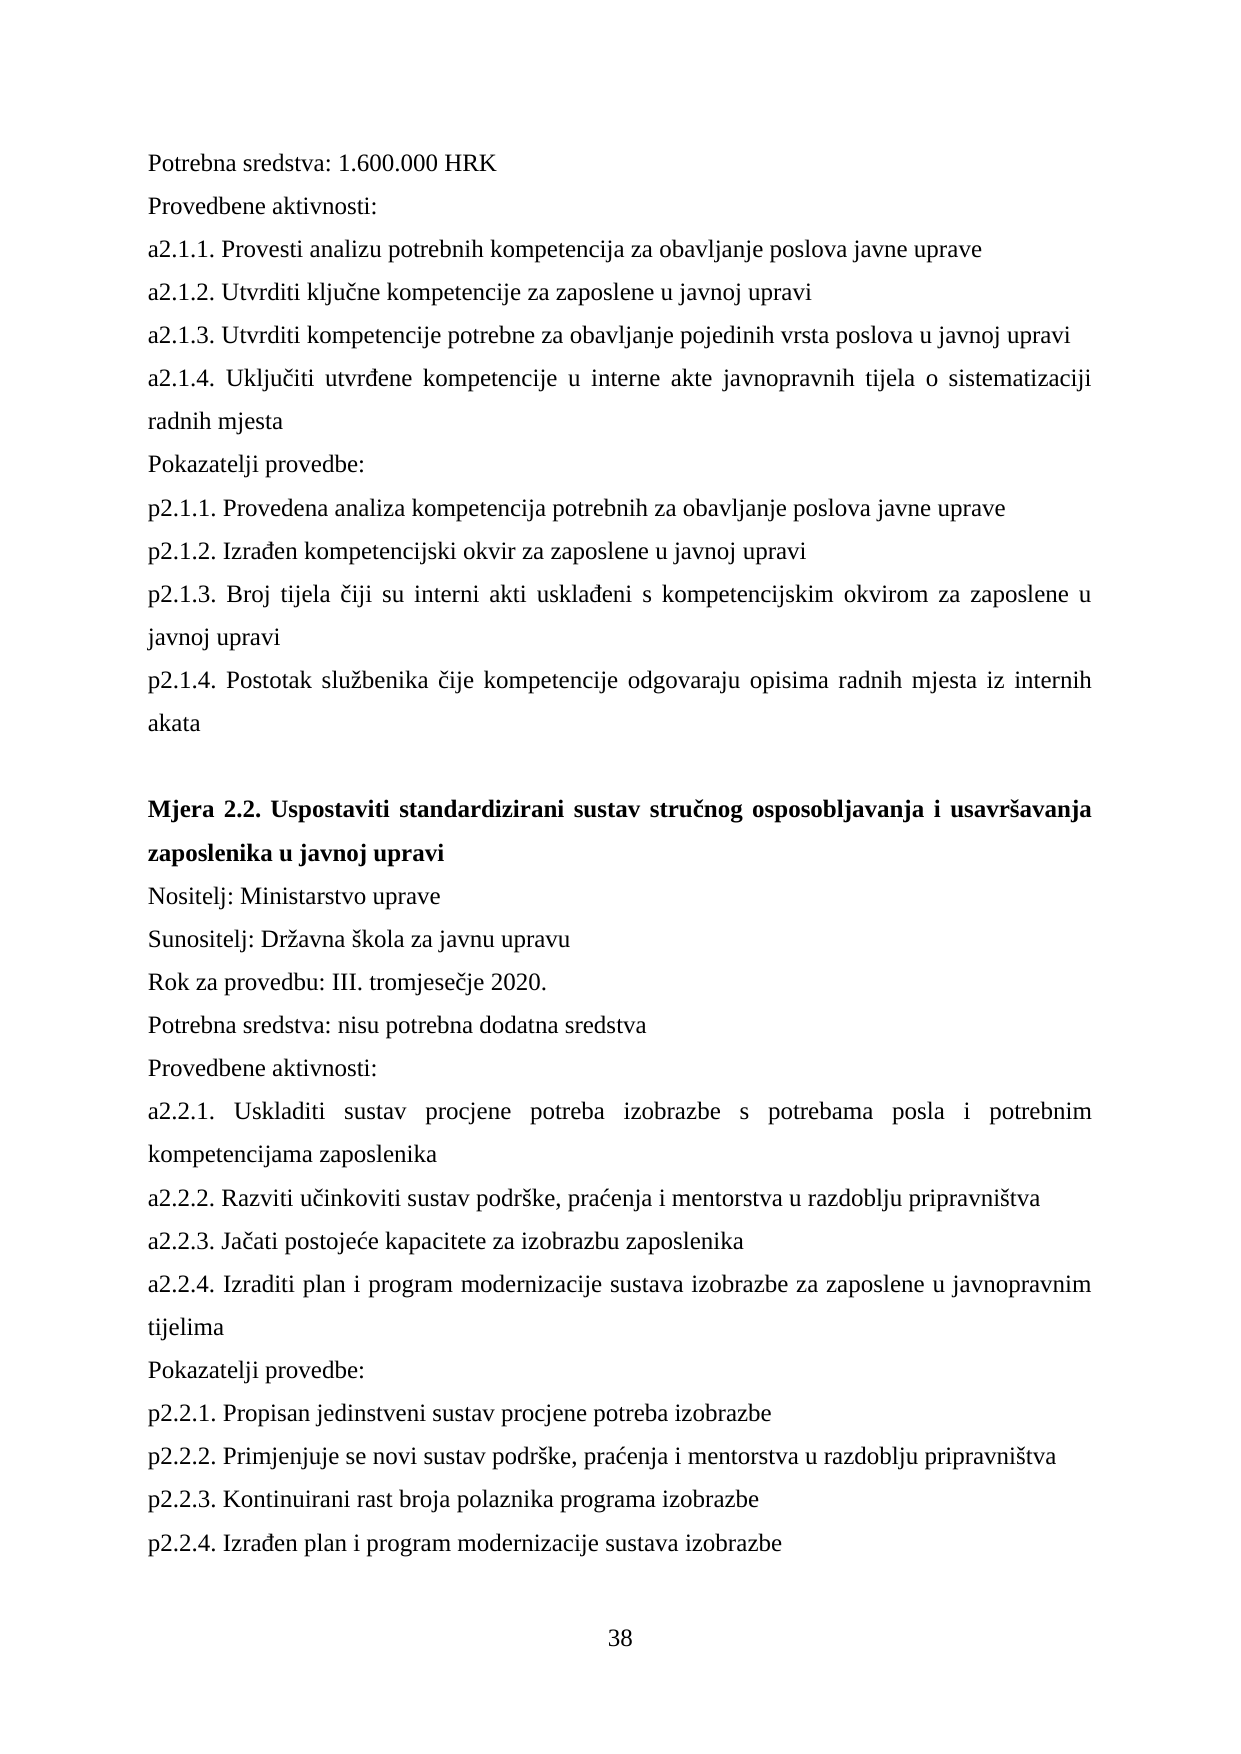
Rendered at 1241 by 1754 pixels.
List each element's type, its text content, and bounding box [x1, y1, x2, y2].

text Mjera 2.2. Uspostaviti standardizirani sustav stručnog osposobljavanja i usavršavanja zaposlenika u javnoj upravi [148, 794, 1093, 866]
text a2.1.3. Utvrditi kompetencije potrebne za obavljanje pojedinih vrsta poslova u javnoj upravi [148, 320, 1093, 349]
text p2.1.4. Postotak službenika čije kompetencije odgovaraju opisima radnih mjesta iz internih akata [148, 665, 1093, 737]
text Nositelj: Ministarstvo uprave [148, 881, 1093, 909]
text a2.2.3. Jačati postojeće kapacitete za izobrazbu zaposlenika [148, 1226, 1093, 1254]
text p2.1.1. Provedena analiza kompetencija potrebnih za obavljanje poslova javne uprave [148, 493, 1093, 521]
text Potrebna sredstva: nisu potrebna dodatna sredstva [148, 1010, 1093, 1039]
text a2.2.4. Izraditi plan i program modernizacije sustava izobrazbe za zaposlene u javnopravnim tijelima [148, 1269, 1093, 1341]
text a2.1.1. Provesti analizu potrebnih kompetencija za obavljanje poslova javne uprave [148, 234, 1093, 263]
text Potrebna sredstva: 1.600.000 HRK [148, 148, 1093, 176]
text Provedbene aktivnosti: [148, 191, 1093, 219]
text a2.1.2. Utvrditi ključne kompetencije za zaposlene u javnoj upravi [148, 277, 1093, 306]
text Sunositelj: Državna škola za javnu upravu [148, 924, 1093, 953]
text Rok za provedbu: III. tromjesečje 2020. [148, 967, 1093, 996]
text Pokazatelji provedbe: [148, 1355, 1093, 1384]
text Provedbene aktivnosti: [148, 1053, 1093, 1082]
text p2.2.1. Propisan jedinstveni sustav procjene potreba izobrazbe [148, 1398, 1093, 1427]
text p2.2.4. Izrađen plan i program modernizacije sustava izobrazbe [148, 1528, 1093, 1556]
text p2.2.2. Primjenjuje se novi sustav podrške, praćenja i mentorstva u razdoblju pripravništva [148, 1441, 1093, 1470]
text p2.1.2. Izrađen kompetencijski okvir za zaposlene u javnoj upravi [148, 536, 1093, 564]
text a2.2.1. Uskladiti sustav procjene potreba izobrazbe s potrebama posla i potrebnim kompetencijama zaposlenika [148, 1096, 1093, 1168]
text a2.1.4. Uključiti utvrđene kompetencije u interne akte javnopravnih tijela o sistematizaciji radnih mjesta [148, 363, 1093, 435]
text p2.2.3. Kontinuirani rast broja polaznika programa izobrazbe [148, 1484, 1093, 1513]
text Pokazatelji provedbe: [148, 449, 1093, 478]
text p2.1.3. Broj tijela čiji su interni akti usklađeni s kompetencijskim okvirom za zaposlene u javnoj upravi [148, 579, 1093, 651]
text a2.2.2. Razviti učinkoviti sustav podrške, praćenja i mentorstva u razdoblju pripravništva [148, 1183, 1093, 1211]
